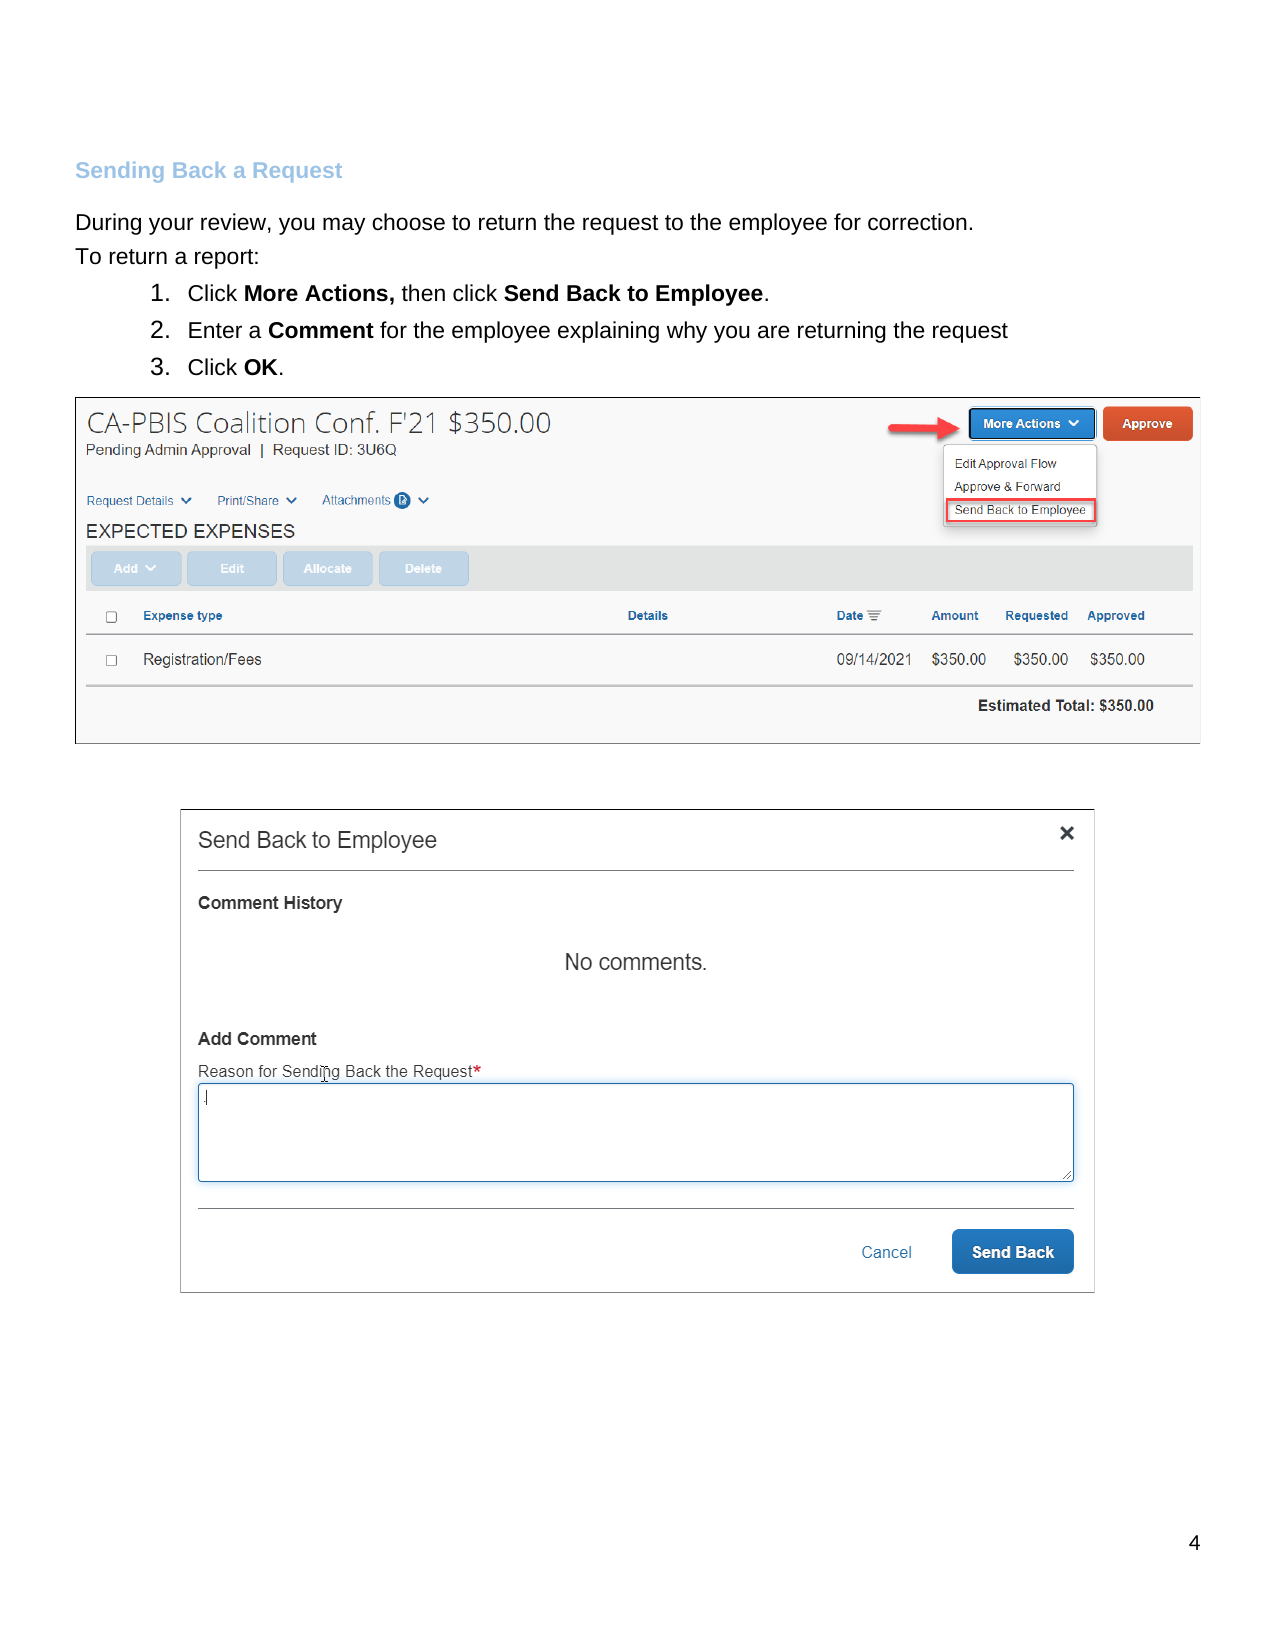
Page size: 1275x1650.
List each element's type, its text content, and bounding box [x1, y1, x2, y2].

text To return a report: [75, 243, 1200, 269]
text During your review, you may choose to return the request to the employee for correction. [75, 208, 1200, 235]
subtitle Sending Back a Request [75, 157, 1200, 183]
list Enter a Comment for the employee explaining why you are returning the request [150, 315, 1200, 344]
picture [75, 397, 1200, 744]
list Click OK. [150, 352, 1200, 381]
list Click More Actions, then click Send Back to Employee. [150, 278, 1200, 307]
picture [180, 809, 1095, 1293]
